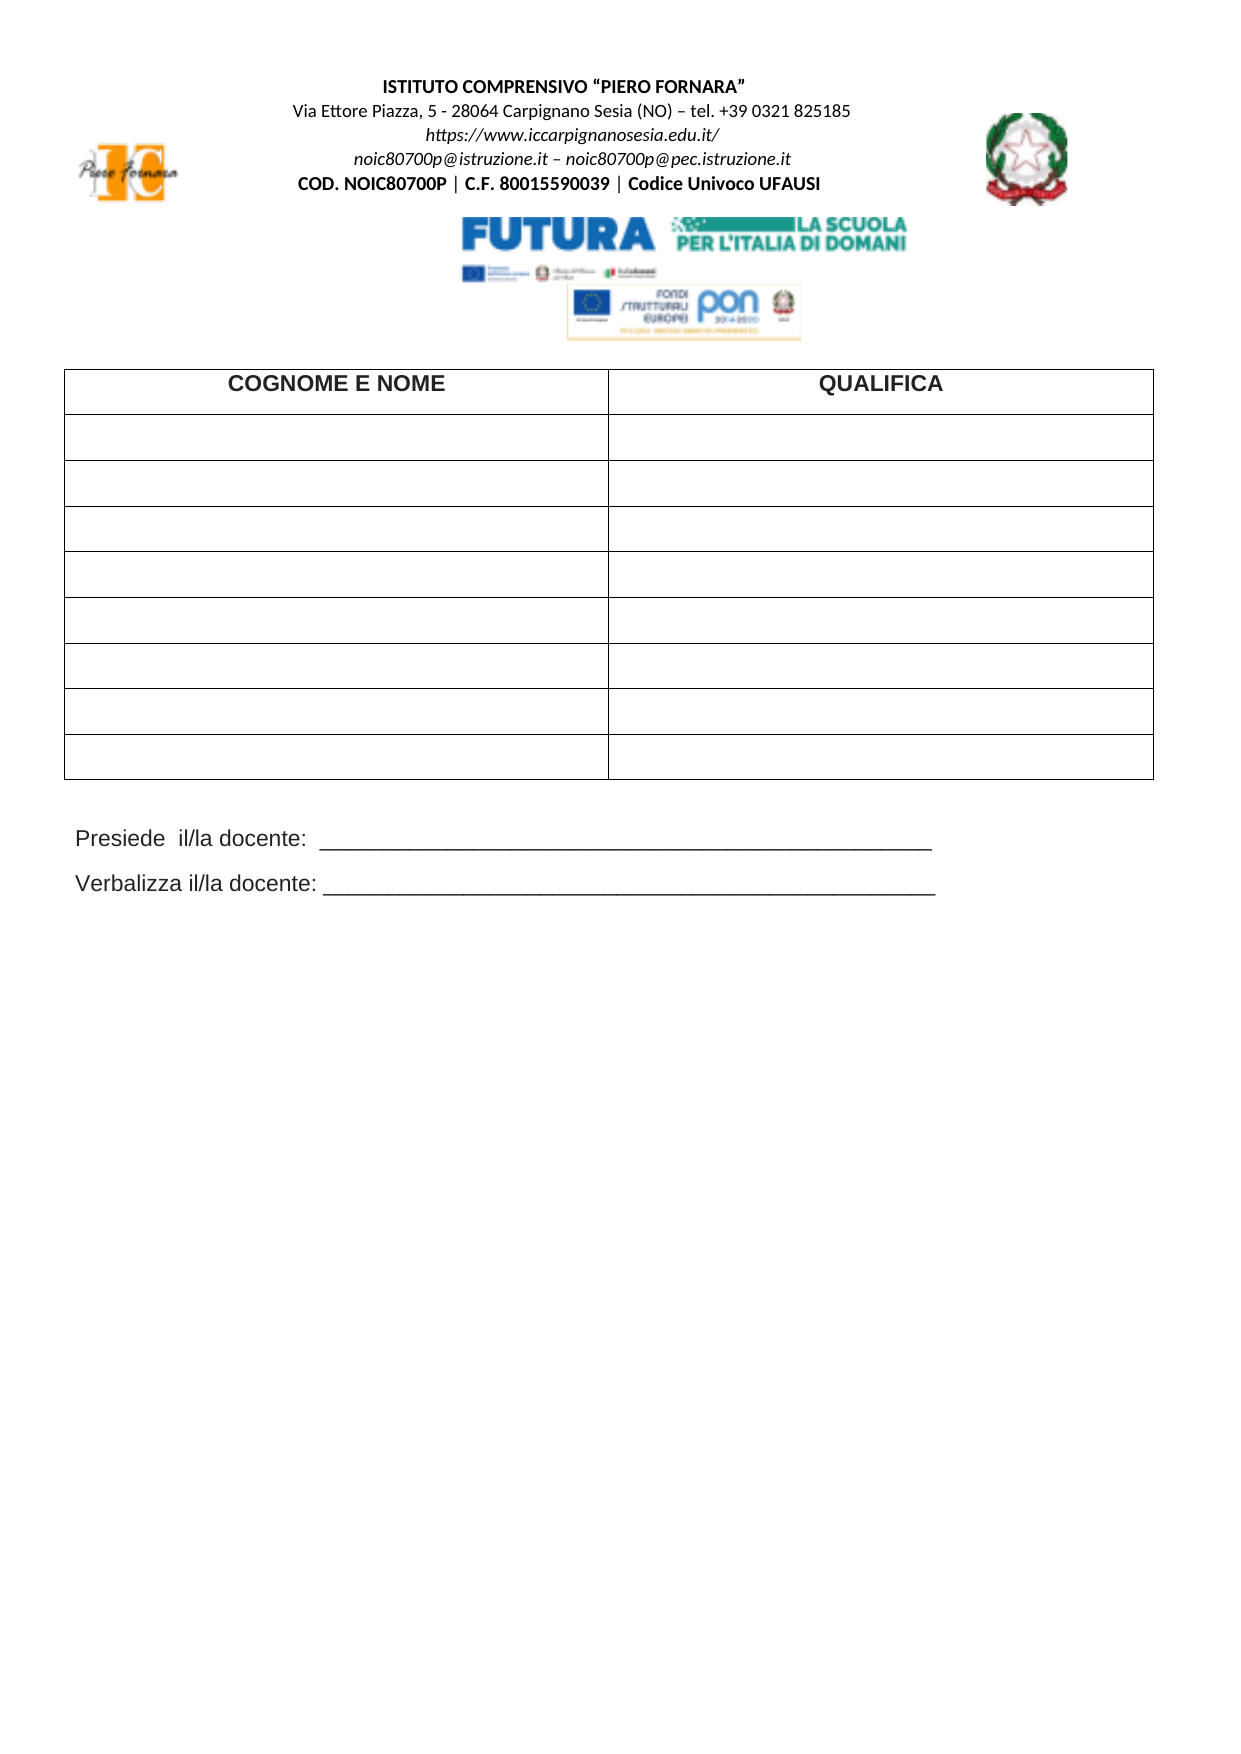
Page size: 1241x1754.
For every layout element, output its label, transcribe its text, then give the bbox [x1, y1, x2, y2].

table_cell [609, 552, 1153, 597]
text Verbalizza il/la docente: ________________________________________________ [75, 869, 1165, 896]
table_cell [65, 461, 608, 506]
picture [459, 217, 909, 341]
table_cell [65, 689, 608, 734]
table_cell [609, 644, 1153, 688]
table_header COGNOME E NOME [65, 370, 608, 414]
table_cell [65, 552, 608, 597]
table_cell [609, 598, 1153, 642]
table_cell [65, 507, 608, 551]
table_cell [609, 507, 1153, 551]
table_cell [609, 461, 1153, 506]
table_header QUALIFICA [609, 370, 1153, 414]
picture [986, 113, 1068, 206]
table_cell [609, 415, 1153, 460]
table_cell [65, 415, 608, 460]
table_cell [609, 689, 1153, 734]
picture [67, 130, 194, 220]
text Presiede il/la docente: ________________________________________________ [75, 825, 1165, 851]
table_cell [65, 735, 608, 779]
table_cell [65, 598, 608, 642]
table_cell [609, 735, 1153, 779]
table_cell [65, 644, 608, 688]
